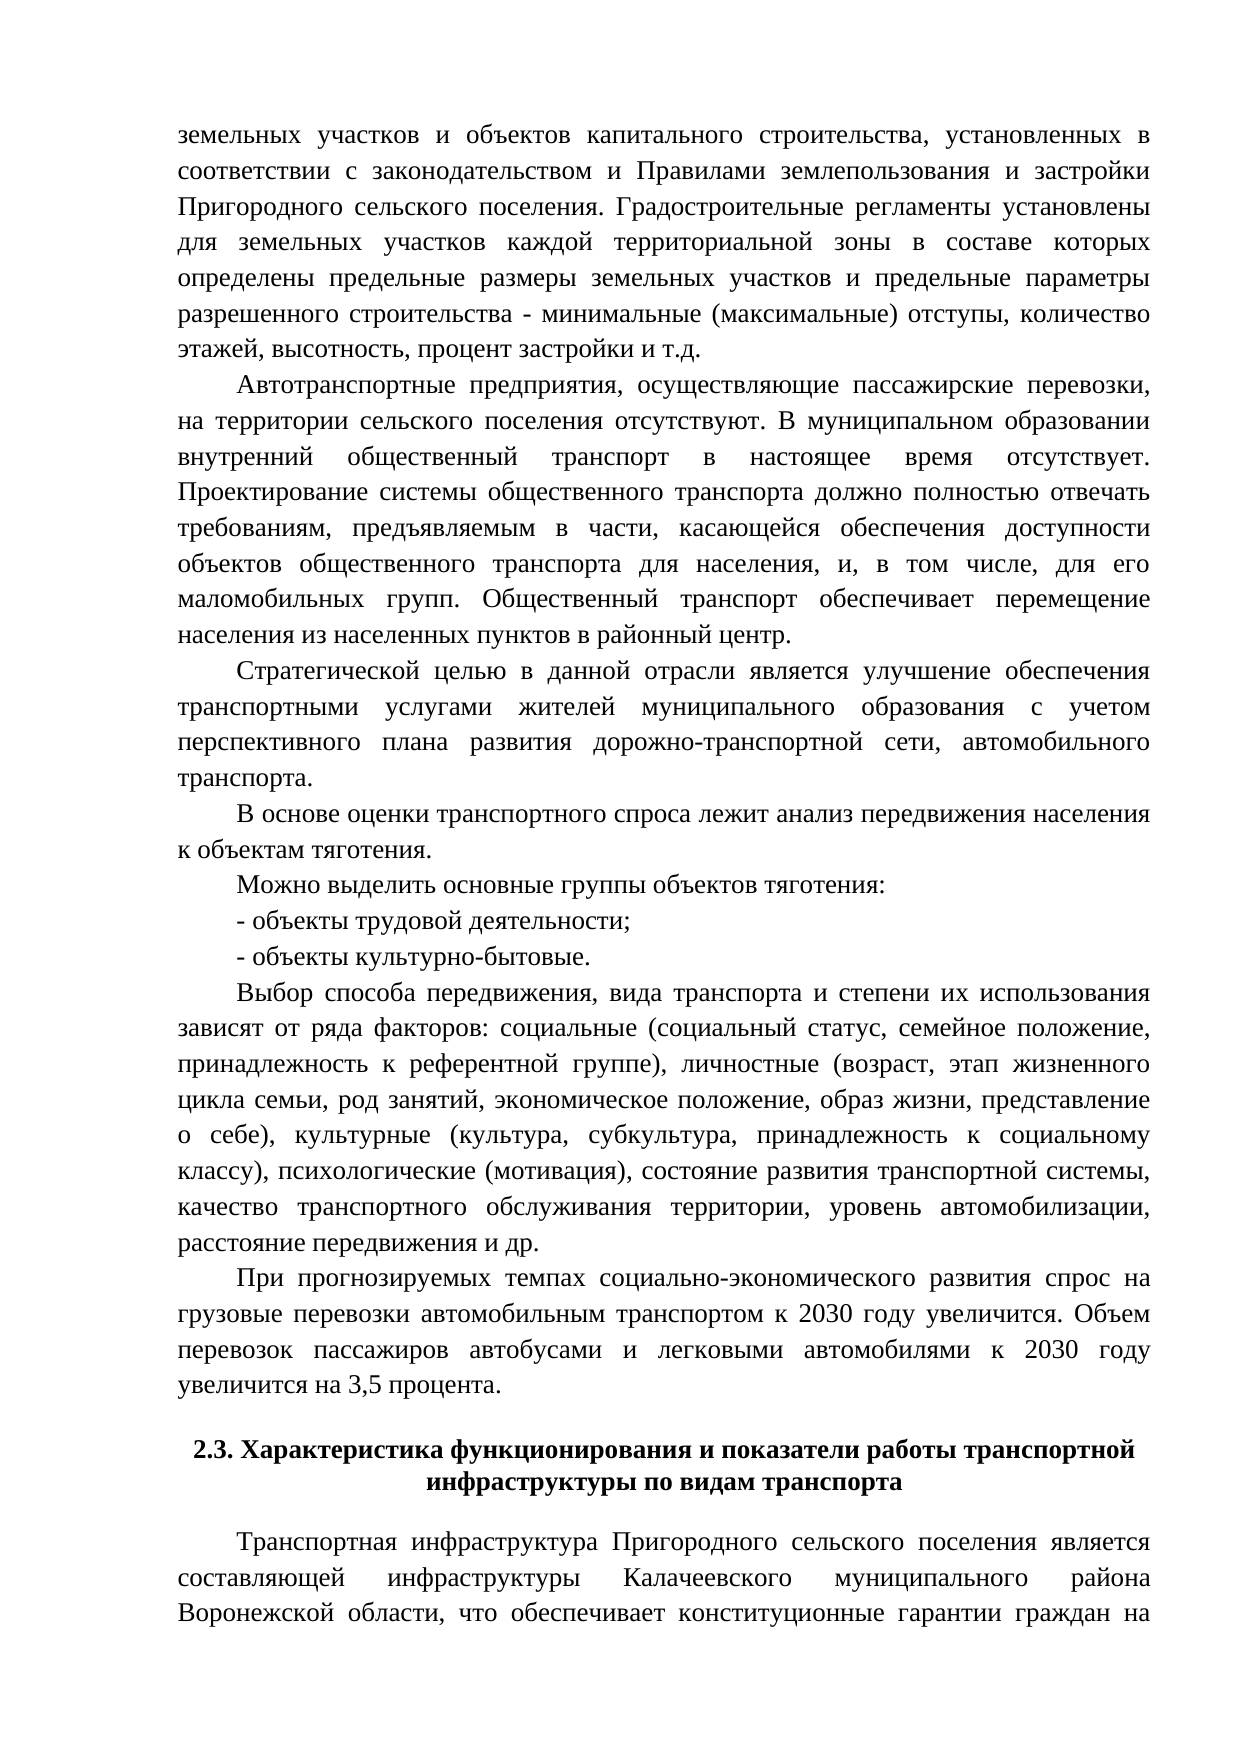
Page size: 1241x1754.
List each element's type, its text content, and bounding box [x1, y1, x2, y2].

text При прогнозируемых темпах социально-экономического развития спрос на грузовые перевозки автомобильным транспортом к 2030 году увеличится. Объем перевозок пассажиров автобусами и легковыми автомобилями к 2030 году увеличится на 3,5 процента. [177, 1261, 1152, 1400]
text Можно выделить основные группы объектов тяготения: [177, 868, 1152, 899]
text - объекты трудовой деятельности; [177, 904, 1152, 935]
text - объекты культурно-бытовые. [177, 940, 1152, 971]
text Выбор способа передвижения, вида транспорта и степени их использования зависят от ряда факторов: социальные (социальный статус, семейное положение, принадлежность к референтной группе), личностные (возраст, этап жизненного цикла семьи, род занятий, экономическое положение, образ жизни, представление о себе), культурные (культура, субкультура, принадлежность к социальному классу), психологические (мотивация), состояние развития транспортной системы, качество транспортного обслуживания территории, уровень автомобилизации, расстояние передвижения и др. [177, 976, 1152, 1257]
text Стратегической целью в данной отрасли является улучшение обеспечения транспортными услугами жителей муниципального образования с учетом перспективного плана развития дорожно-транспортной сети, автомобильного транспорта. [177, 654, 1152, 792]
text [177, 118, 1152, 364]
text 2.3. Характеристика функционирования и показатели работы транспортной инфраструктуры по видам транспорта [177, 1433, 1152, 1496]
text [177, 1525, 1152, 1628]
text В основе оценки транспортного спроса лежит анализ передвижения населения к объектам тяготения. [177, 797, 1152, 864]
text Автотранспортные предприятия, осуществляющие пассажирские перевозки, на территории сельского поселения отсутствуют. В муниципальном образовании внутренний общественный транспорт в настоящее время отсутствует. Проектирование системы общественного транспорта должно полностью отвечать требованиям, предъявляемым в части, касающейся обеспечения доступности объектов общественного транспорта для населения, и, в том числе, для его маломобильных групп. Общественный транспорт обеспечивает перемещение населения из населенных пунктов в районный центр. [177, 368, 1152, 649]
